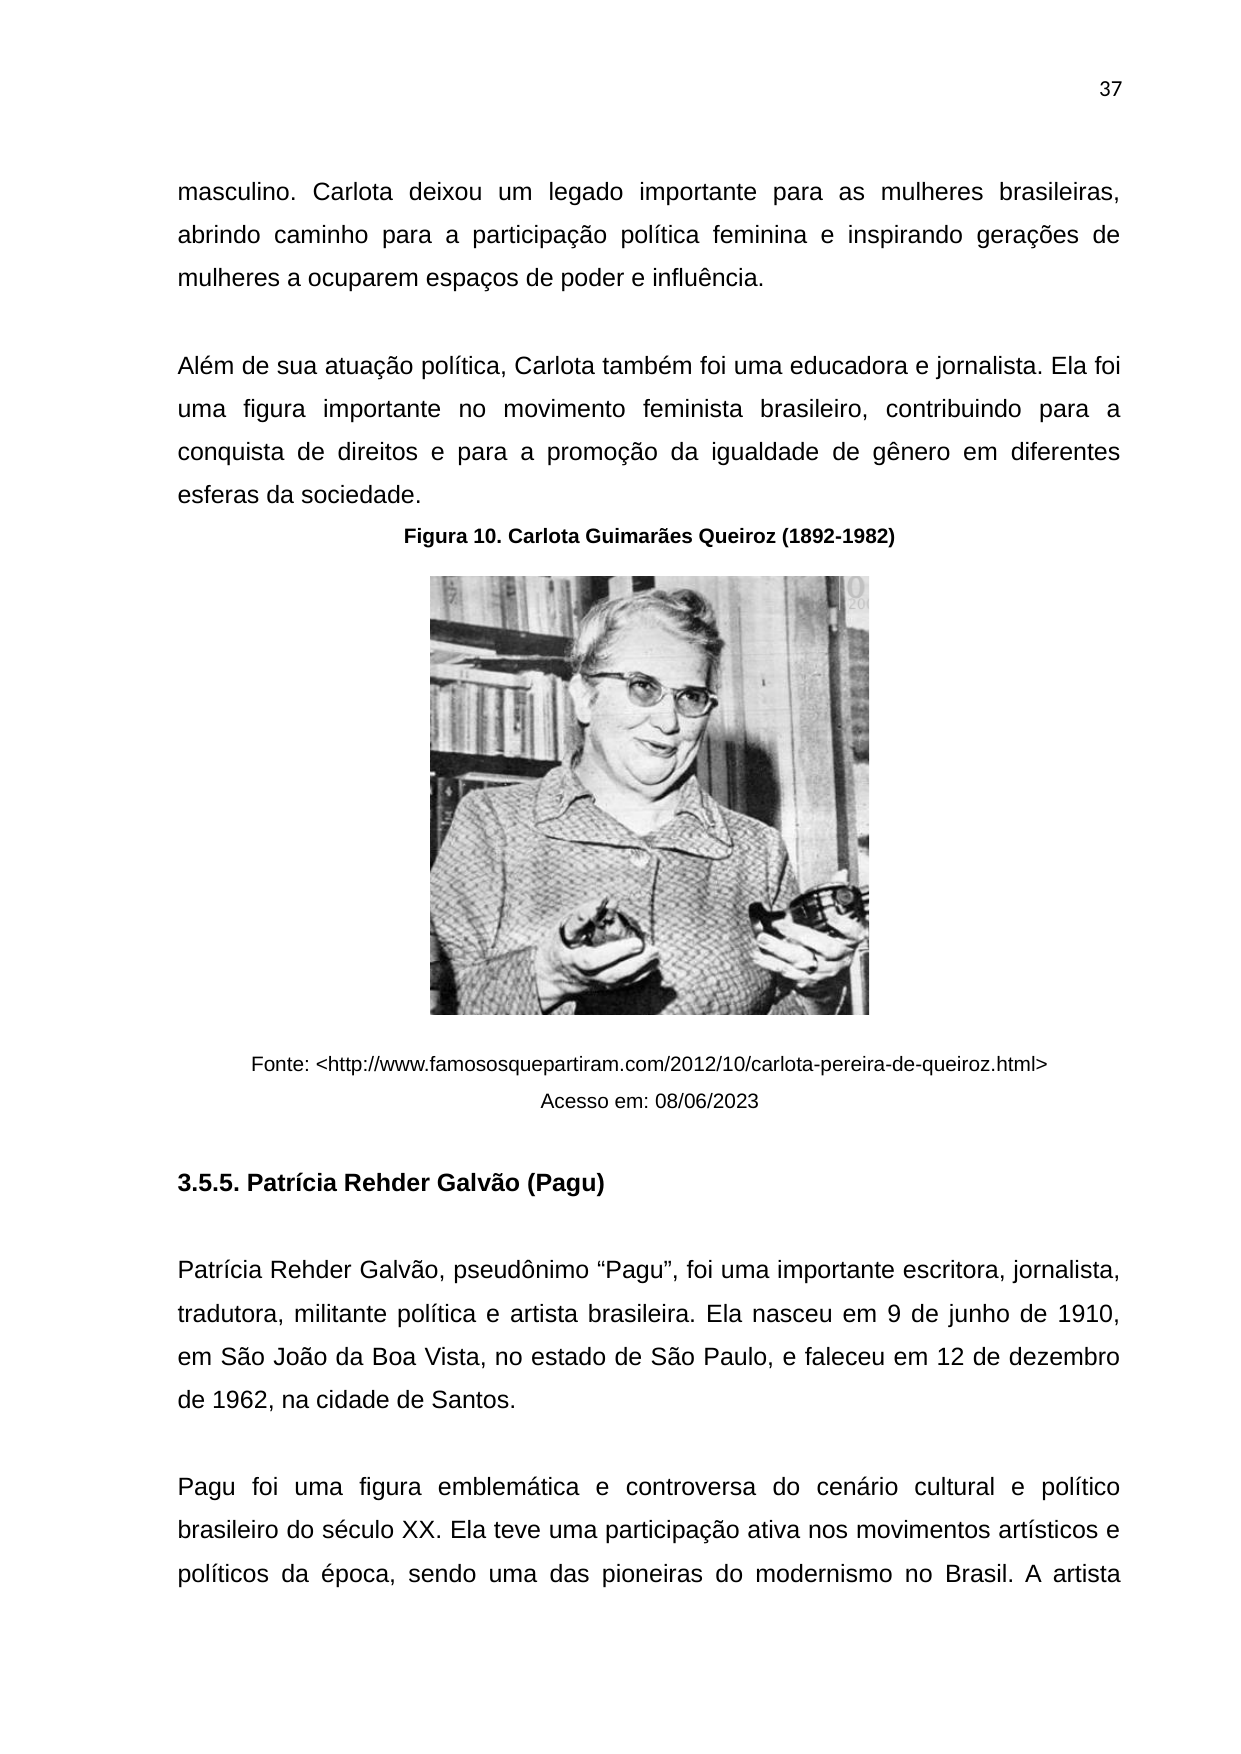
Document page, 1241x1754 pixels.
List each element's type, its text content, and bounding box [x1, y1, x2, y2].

text Acesso em: 08/06/2023 [177, 1089, 1122, 1113]
picture [430, 576, 870, 1015]
text 3.5.5. Patrícia Rehder Galvão (Pagu) [177, 1168, 1122, 1197]
text Figura 10. Carlota Guimarães Queiroz (1892-1982) [177, 524, 1122, 548]
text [177, 1472, 1122, 1587]
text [177, 177, 1122, 292]
text Além de sua atuação política, Carlota também foi uma educadora e jornalista. Ela foi uma figura importante no movimento feminista brasileiro, contribuindo para a conquista de direitos e para a promoção da igualdade de gênero em diferentes esferas da sociedade. [177, 351, 1122, 509]
text Patrícia Rehder Galvão, pseudônimo “Pagu”, foi uma importante escritora, jornalista, tradutora, militante política e artista brasileira. Ela nasceu em 9 de junho de 1910, em São João da Boa Vista, no estado de São Paulo, e faleceu em 12 de dezembro de 1962, na cidade de Santos. [177, 1255, 1122, 1413]
text Fonte: <http://www.famososquepartiram.com/2012/10/carlota-pereira-de-queiroz.html> [177, 1052, 1122, 1076]
